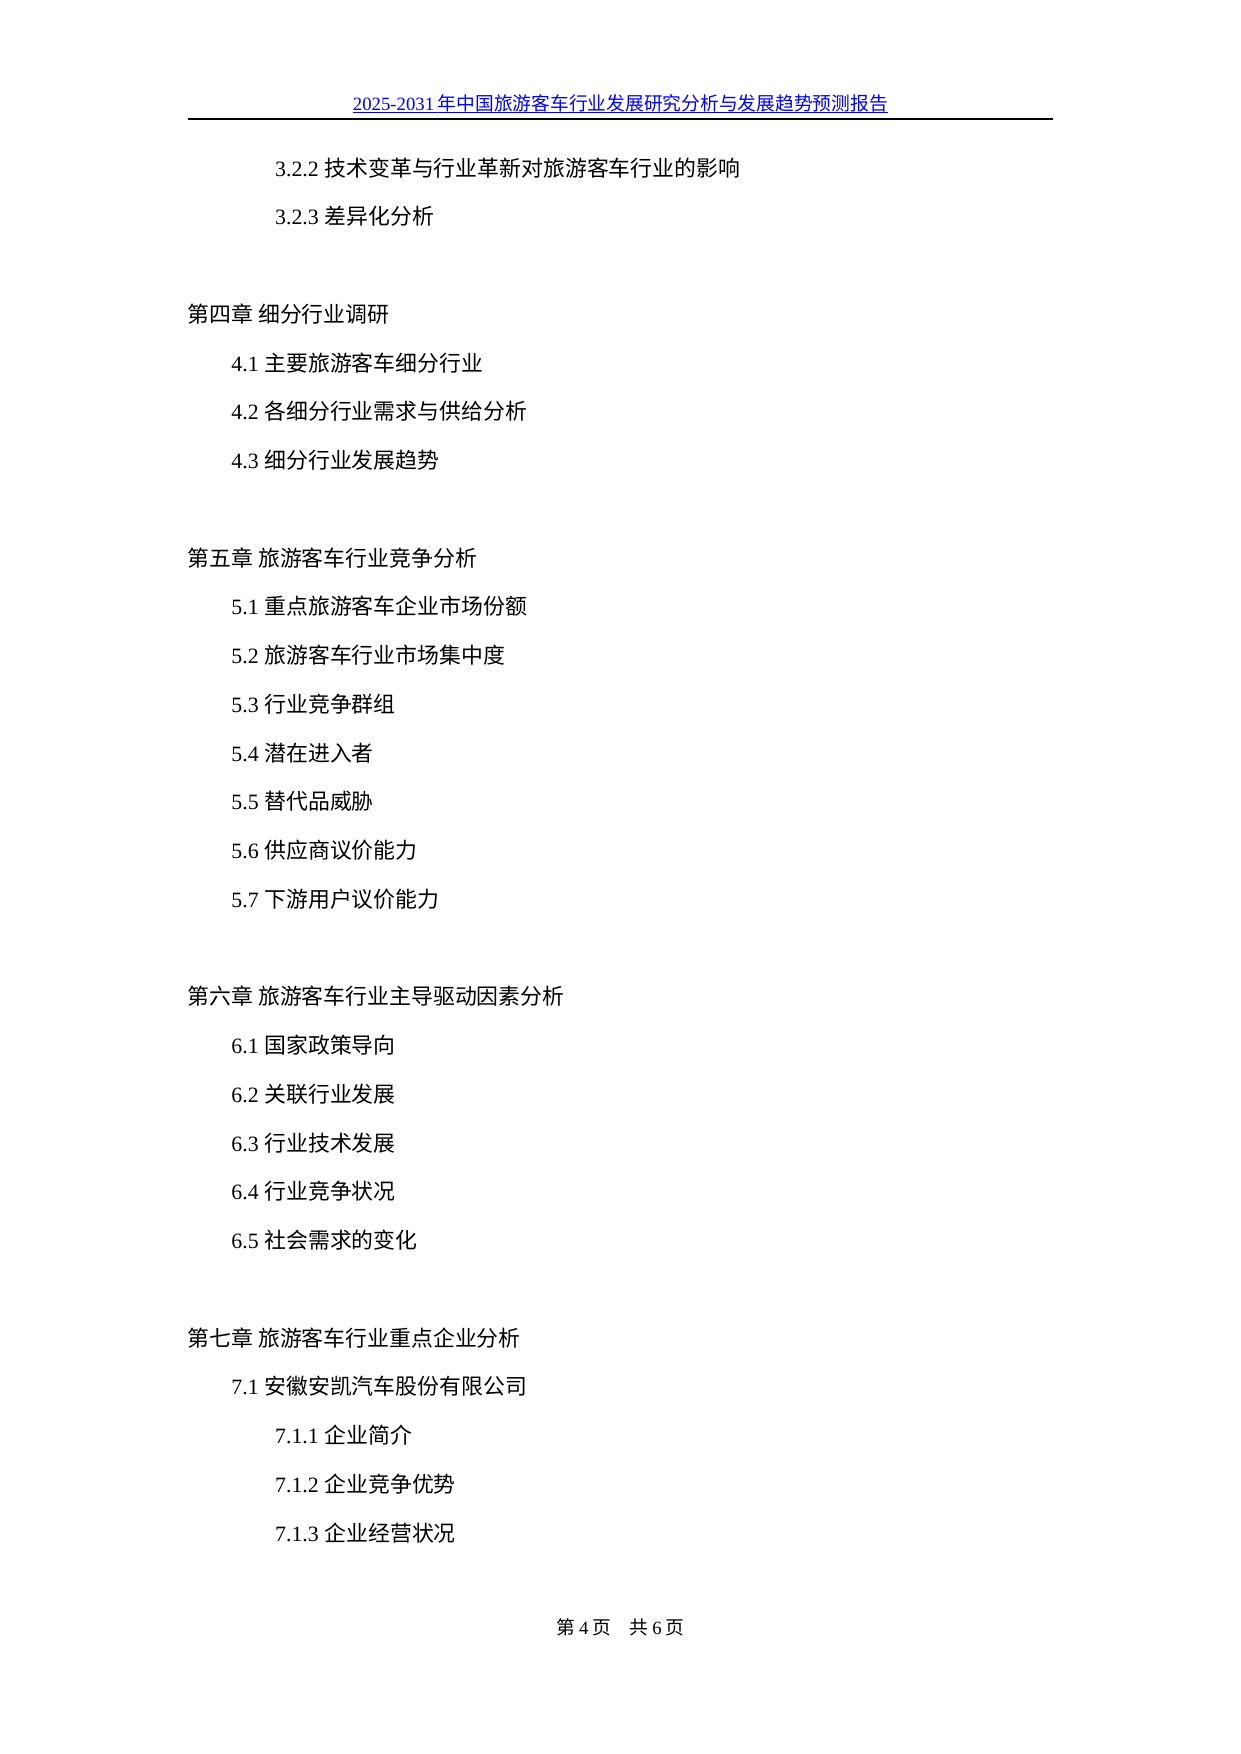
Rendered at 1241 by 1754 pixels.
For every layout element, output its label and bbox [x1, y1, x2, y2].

text [187, 150, 1053, 1548]
